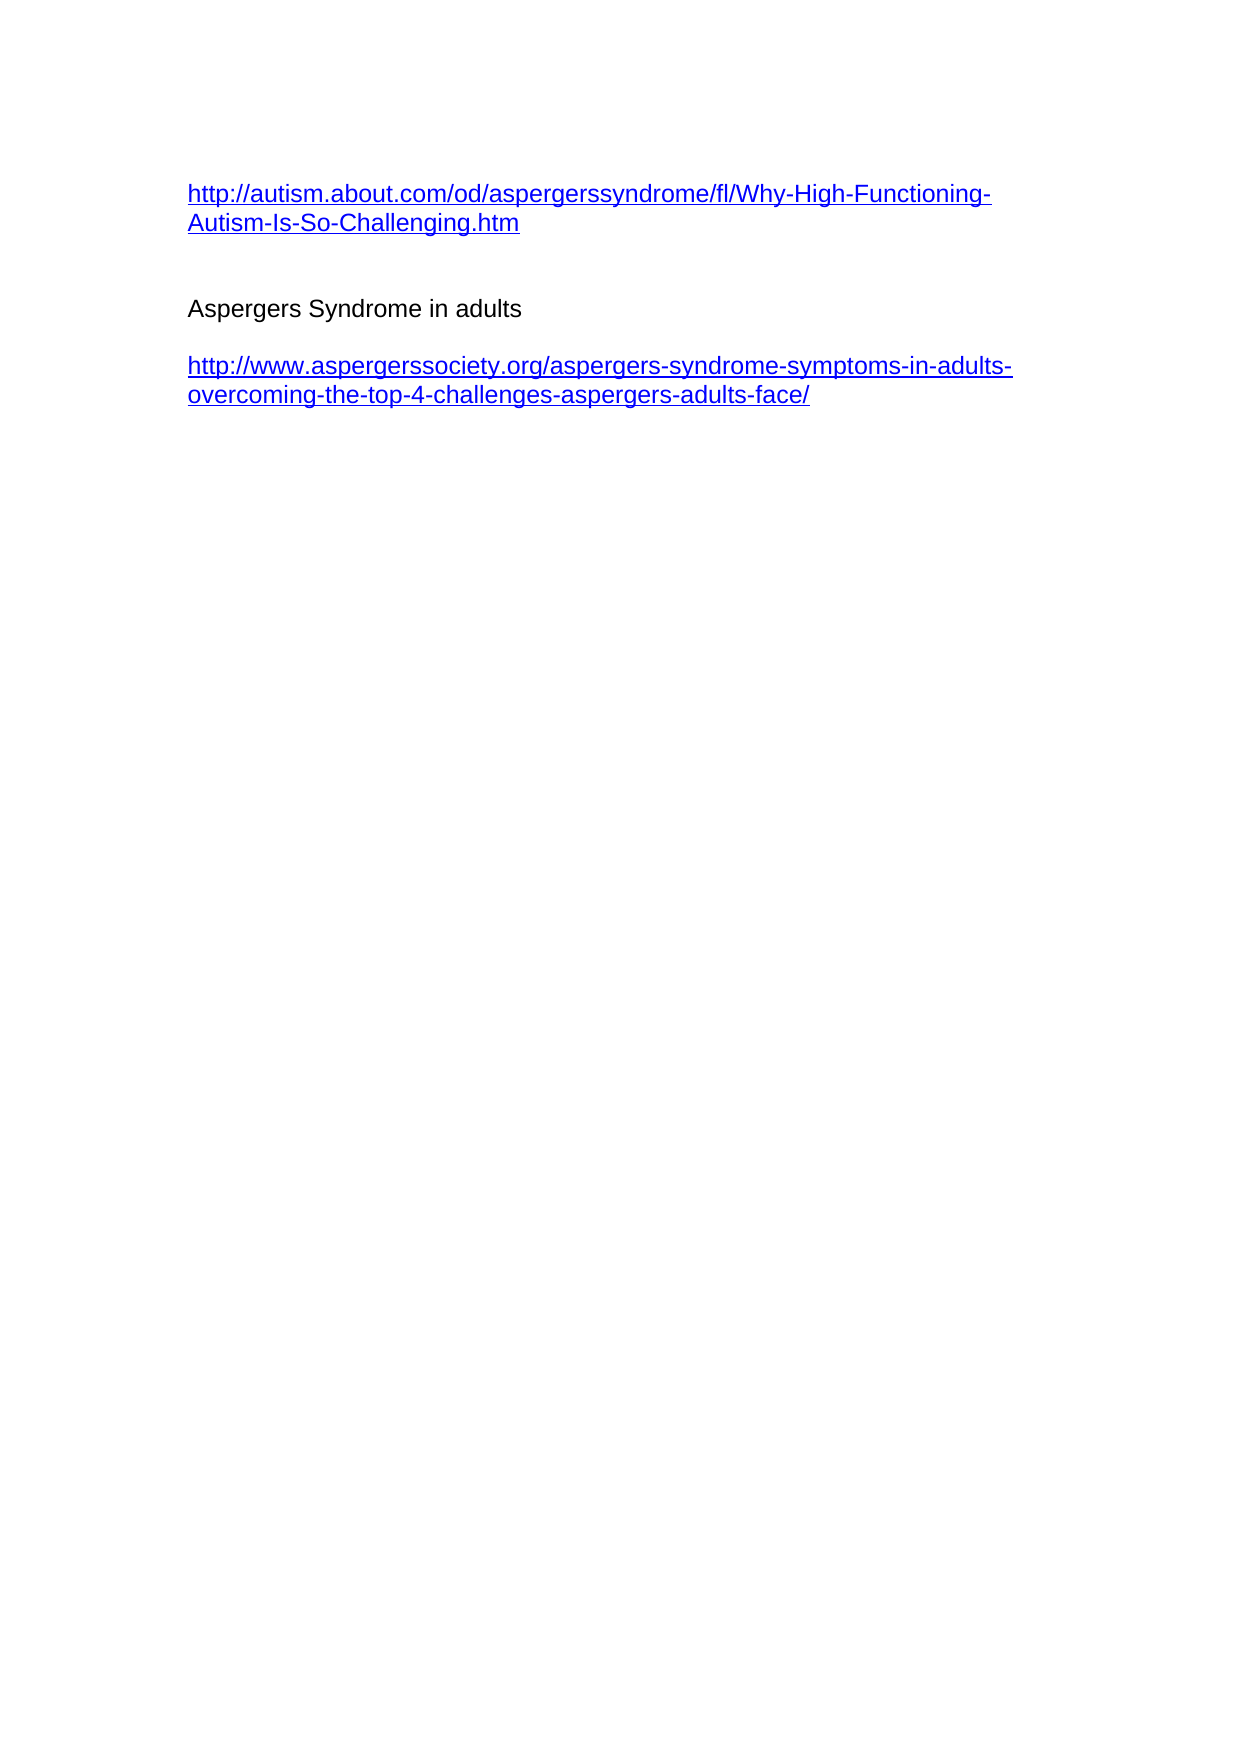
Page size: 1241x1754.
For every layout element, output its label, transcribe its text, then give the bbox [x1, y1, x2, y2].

text http://www.aspergerssociety.org/aspergers-syndrome-symptoms-in-adults-overcoming-the-top-4-challenges-aspergers-adults-face/ [187, 351, 1053, 409]
text http://autism.about.com/od/aspergerssyndrome/fl/Why-High-Functioning-Autism-Is-So-Challenging.htm [187, 179, 1053, 236]
text Aspergers Syndrome in adults [187, 294, 1053, 322]
